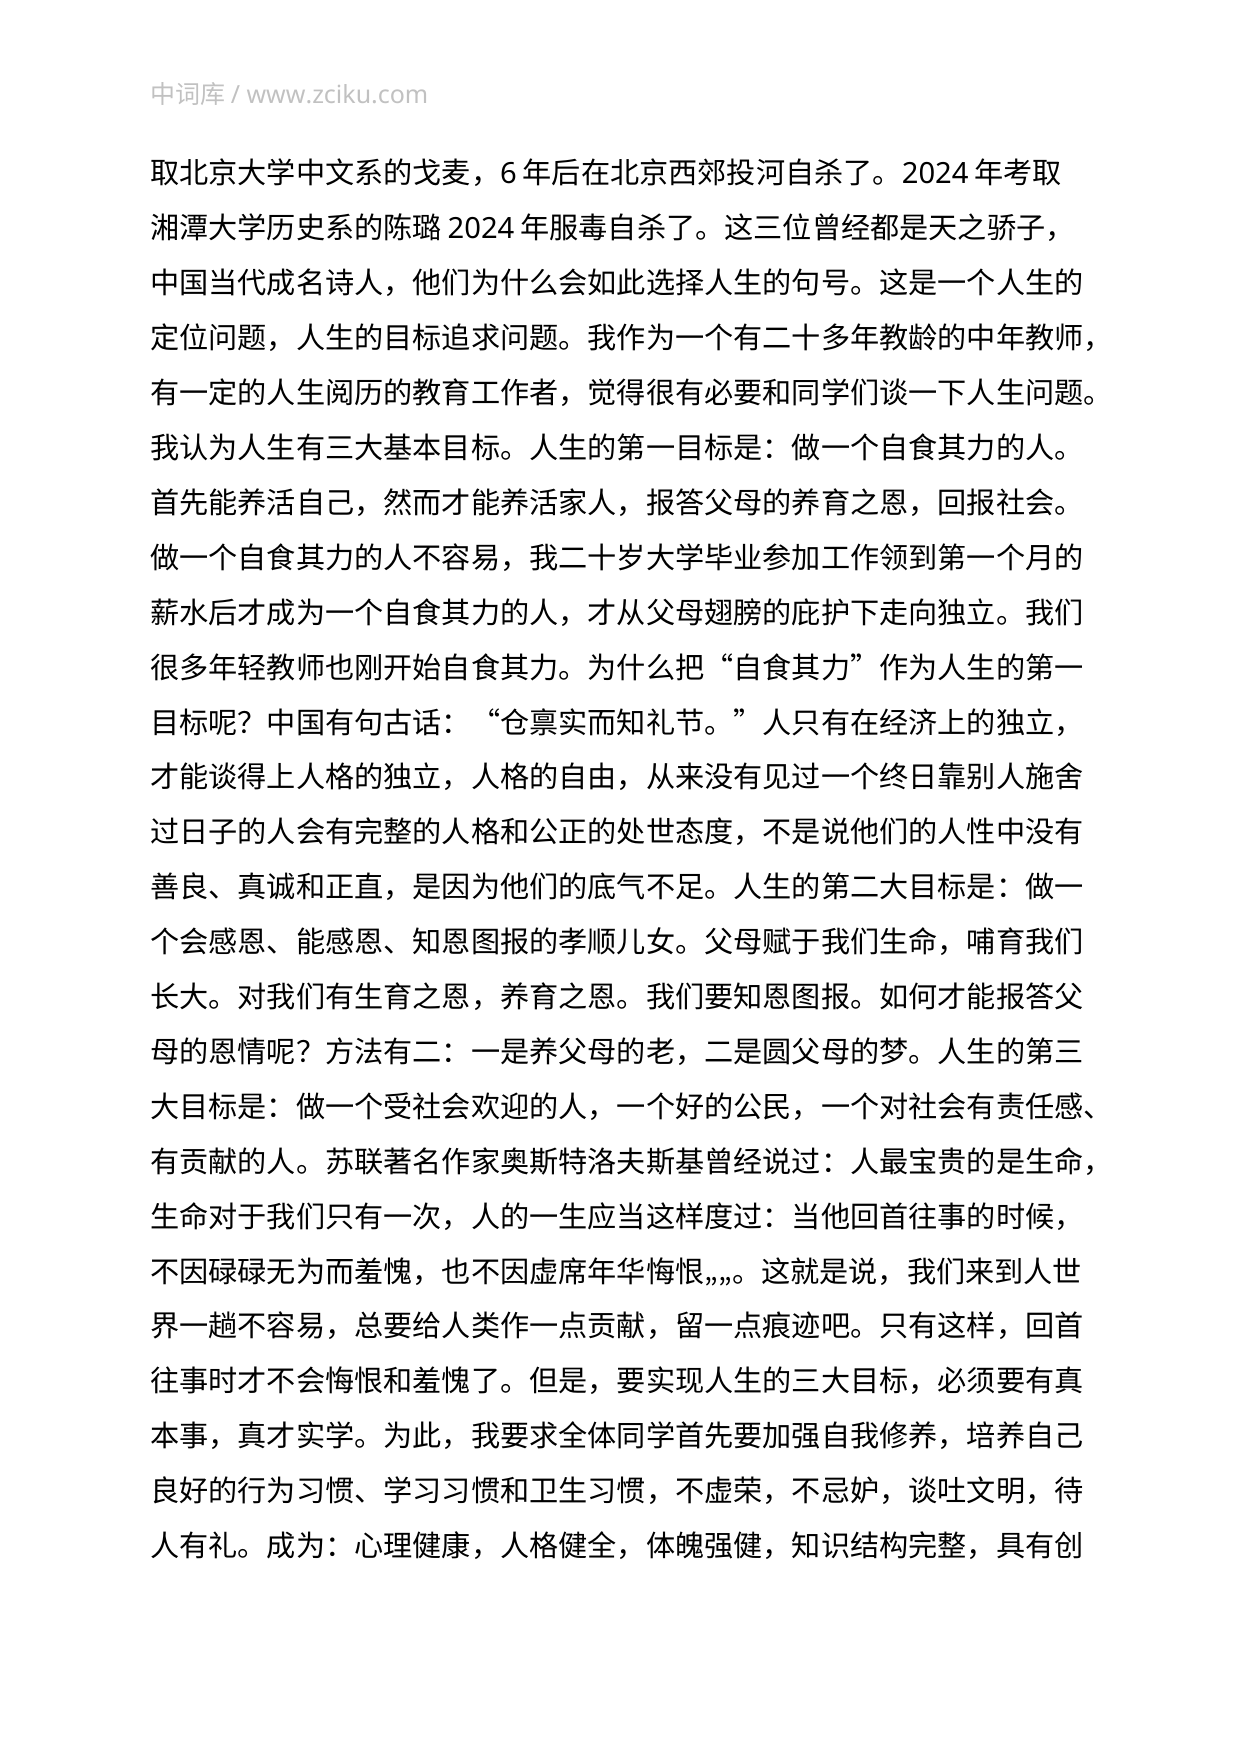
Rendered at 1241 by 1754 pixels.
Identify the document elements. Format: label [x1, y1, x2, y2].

text [150, 150, 1090, 1565]
